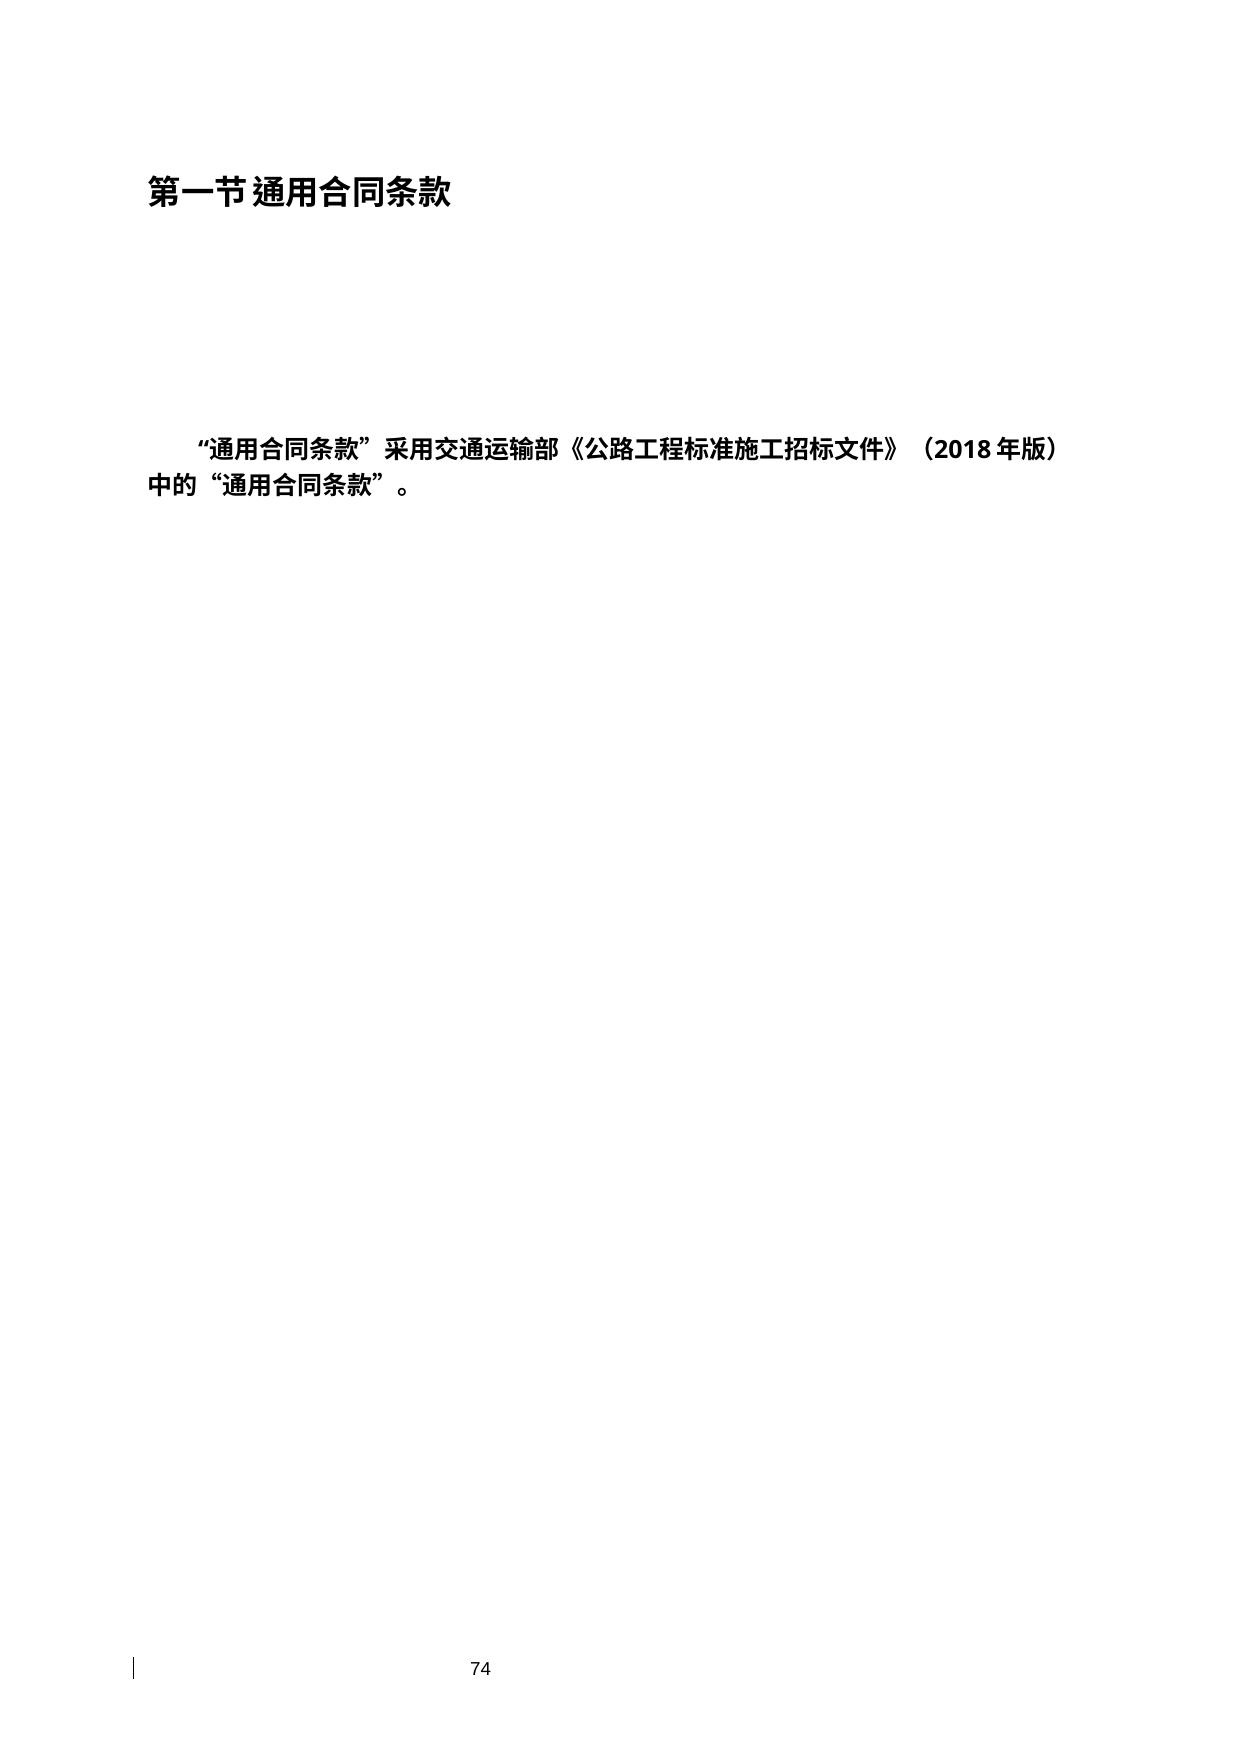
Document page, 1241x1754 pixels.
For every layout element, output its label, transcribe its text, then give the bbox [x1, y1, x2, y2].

subtitle 第一节 通用合同条款 [148, 169, 1093, 214]
text “通用合同条款”采用交通运输部《公路工程标准施工招标文件》（2018年版）中的“通用合同条款”。 [148, 429, 1093, 502]
